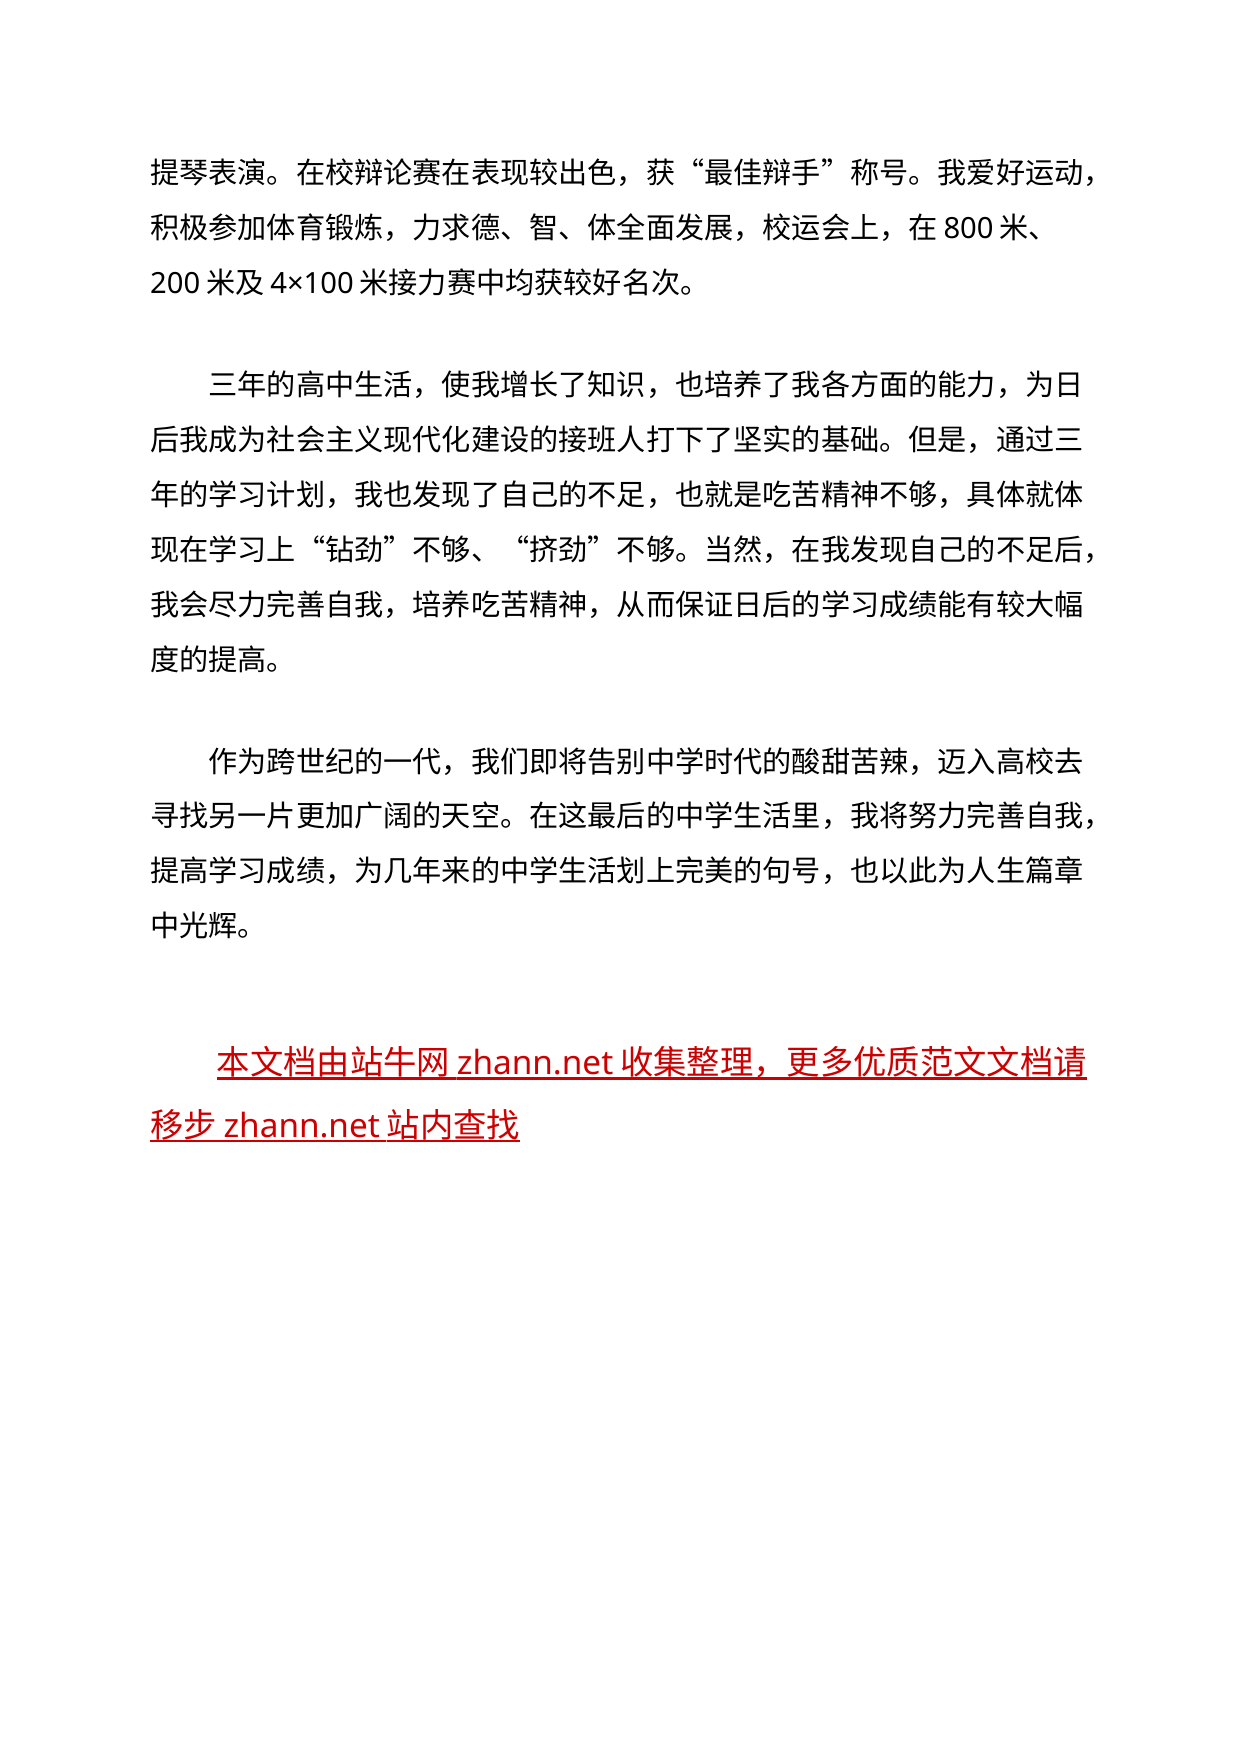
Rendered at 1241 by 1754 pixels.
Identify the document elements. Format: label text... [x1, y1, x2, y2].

text 三年的高中生活，使我增长了知识，也培养了我各方面的能力，为日后我成为社会主义现代化建设的接班人打下了坚实的基础。但是，通过三年的学习计划，我也发现了自己的不足，也就是吃苦精神不够，具体就体现在学习上“钻劲”不够、“挤劲”不够。当然，在我发现自己的不足后，我会尽力完善自我，培养吃苦精神，从而保证日后的学习成绩能有较大幅度的提高。 [150, 362, 1090, 679]
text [150, 150, 1090, 302]
text 本文档由站牛网zhann.net收集整理，更多优质范文文档请移步zhann.net站内查找 [150, 1036, 1090, 1147]
text 作为跨世纪的一代，我们即将告别中学时代的酸甜苦辣，迈入高校去寻找另一片更加广阔的天空。在这最后的中学生活里，我将努力完善自我，提高学习成绩，为几年来的中学生活划上完美的句号，也以此为人生篇章中光辉。 [150, 738, 1090, 945]
